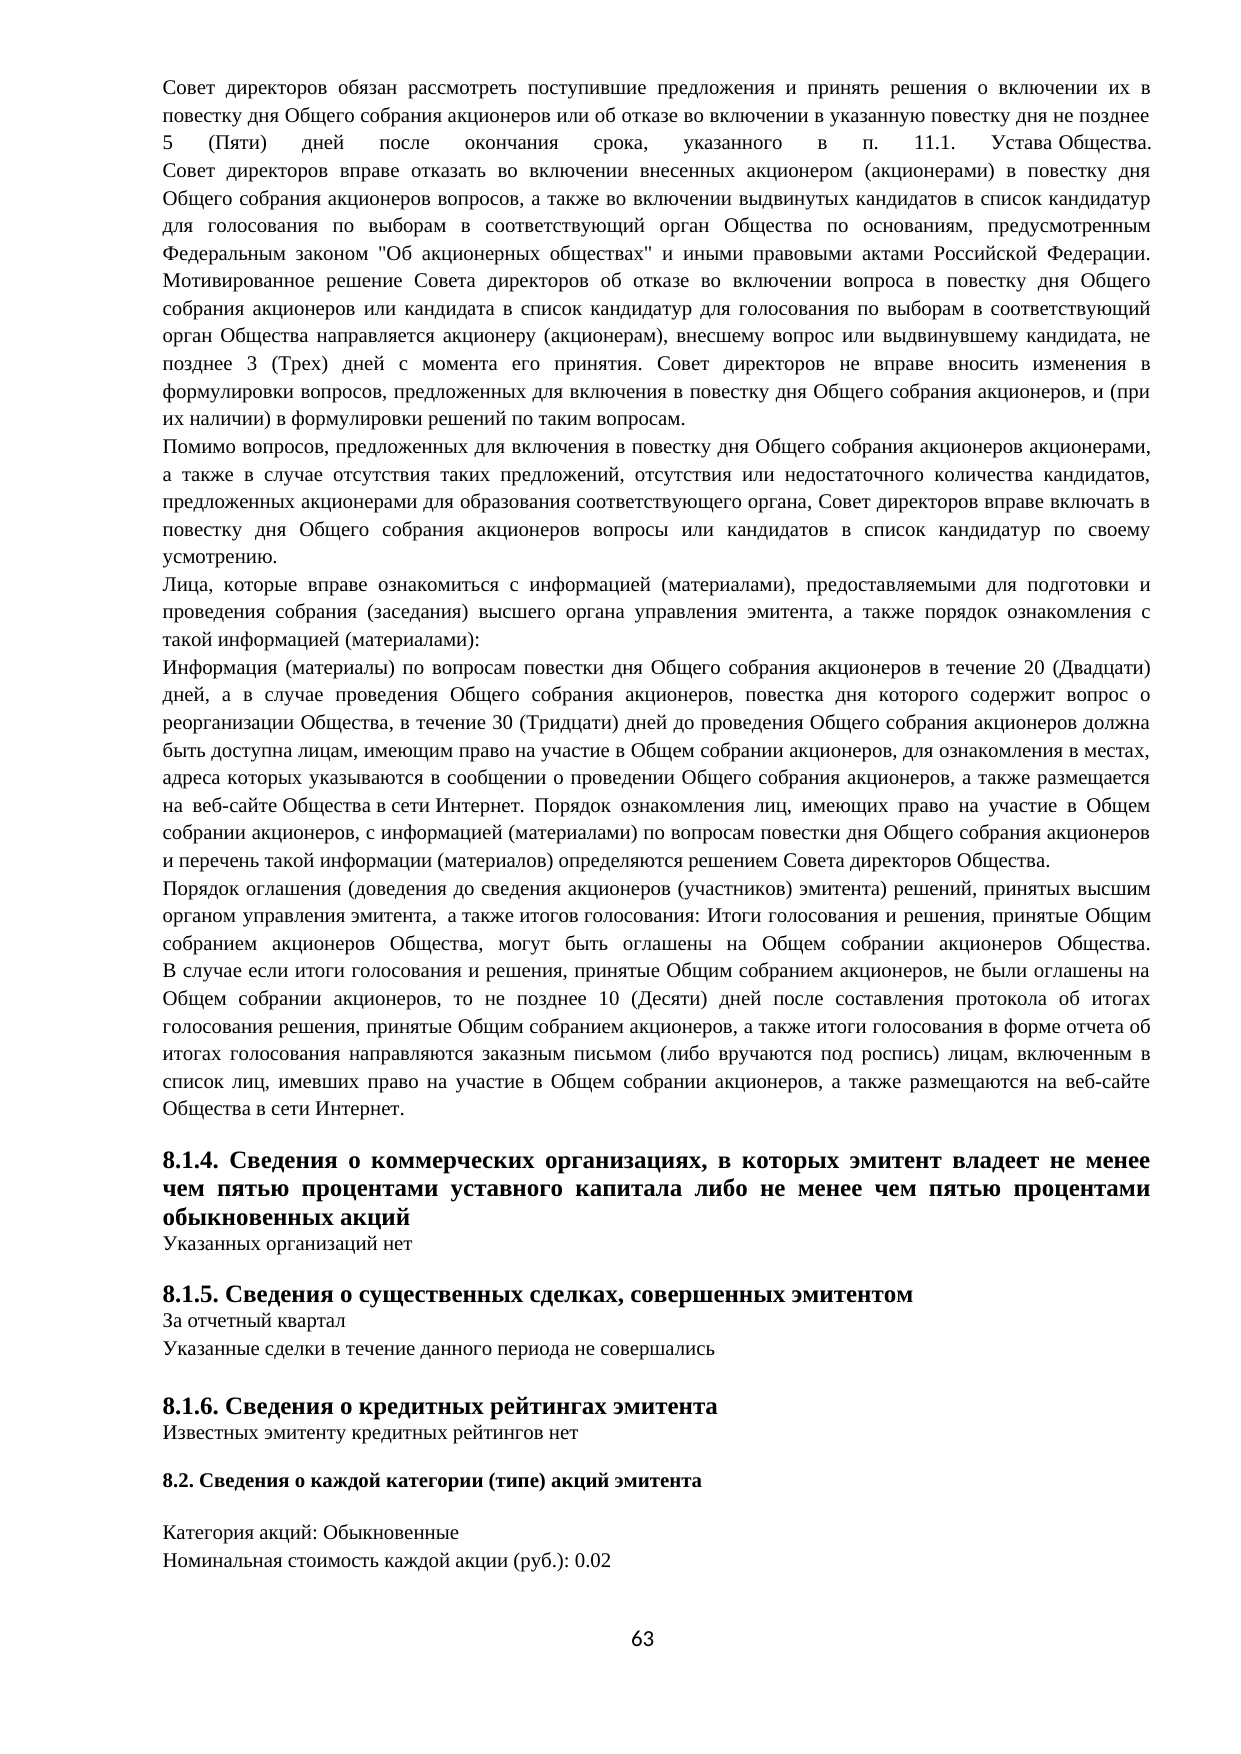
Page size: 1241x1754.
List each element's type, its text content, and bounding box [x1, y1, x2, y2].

text Категория акций: Обыкновенные [162, 1520, 1152, 1544]
text Указанные сделки в течение данного периода не совершались [162, 1336, 1152, 1360]
text Указанных организаций нет [162, 1231, 1152, 1255]
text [162, 75, 1152, 568]
text 8.2. Сведения о каждой категории (типе) акций эмитента [133, 1468, 1152, 1492]
text Номинальная стоимость каждой акции (руб.): 0.02 [162, 1547, 1152, 1572]
text Лица, которые вправе ознакомиться с информацией (материалами), предоставляемыми для подготовки и проведения собрания (заседания) высшего органа управления эмитента, а также порядок ознакомления с такой информацией (материалами): Информация (материалы) по вопросам повестки дня Общего собрания акционеров в течение 20 (Двадцати) дней, а в случае проведения Общего собрания акционеров, повестка дня которого содержит вопрос о реорганизации Общества, в течение 30 (Тридцати) дней до проведения Общего собрания акционеров должна быть доступна лицам, имеющим право на участие в Общем собрании акционеров, для ознакомления в местах, адреса которых указываются в сообщении о проведении Общего собрания акционеров, а также размещается на веб-сайте Общества в сети Интернет. Порядок ознакомления лиц, имеющих право на участие в Общем собрании акционеров, с информацией (материалами) по вопросам повестки дня Общего собрания акционеров и перечень такой информации (материалов) определяются решением Совета директоров Общества. [162, 572, 1152, 872]
text Порядок оглашения (доведения до сведения акционеров (участников) эмитента) решений, принятых высшим органом управления эмитента, а также итогов голосования: Итоги голосования и решения, принятые Общим собранием акционеров Общества, могут быть оглашены на Общем собрании акционеров Общества. В случае если итоги голосования и решения, принятые Общим собранием акционеров, не были оглашены на Общем собрании акционеров, то не позднее 10 (Десяти) дней после составления протокола об итогах голосования решения, принятые Общим собранием акционеров, а также итоги голосования в форме отчета об итогах голосования направляются заказным письмом (либо вручаются под роспись) лицам, включенным в список лиц, имевших право на участие в Общем собрании акционеров, а также размещаются на веб-сайте Общества в сети Интернет. [162, 876, 1152, 1120]
text За отчетный квартал [162, 1308, 1152, 1332]
text 8.1.6. Сведения о кредитных рейтингах эмитента [162, 1391, 1152, 1420]
text 8.1.4. Сведения о коммерческих организациях, в которых эмитент владеет не менее чем пятью процентами уставного капитала либо не менее чем пятью процентами обыкновенных акций [162, 1145, 1152, 1231]
text 8.1.5. Сведения о существенных сделках, совершенных эмитентом [162, 1279, 1152, 1308]
text Известных эмитенту кредитных рейтингов нет [162, 1420, 1152, 1444]
